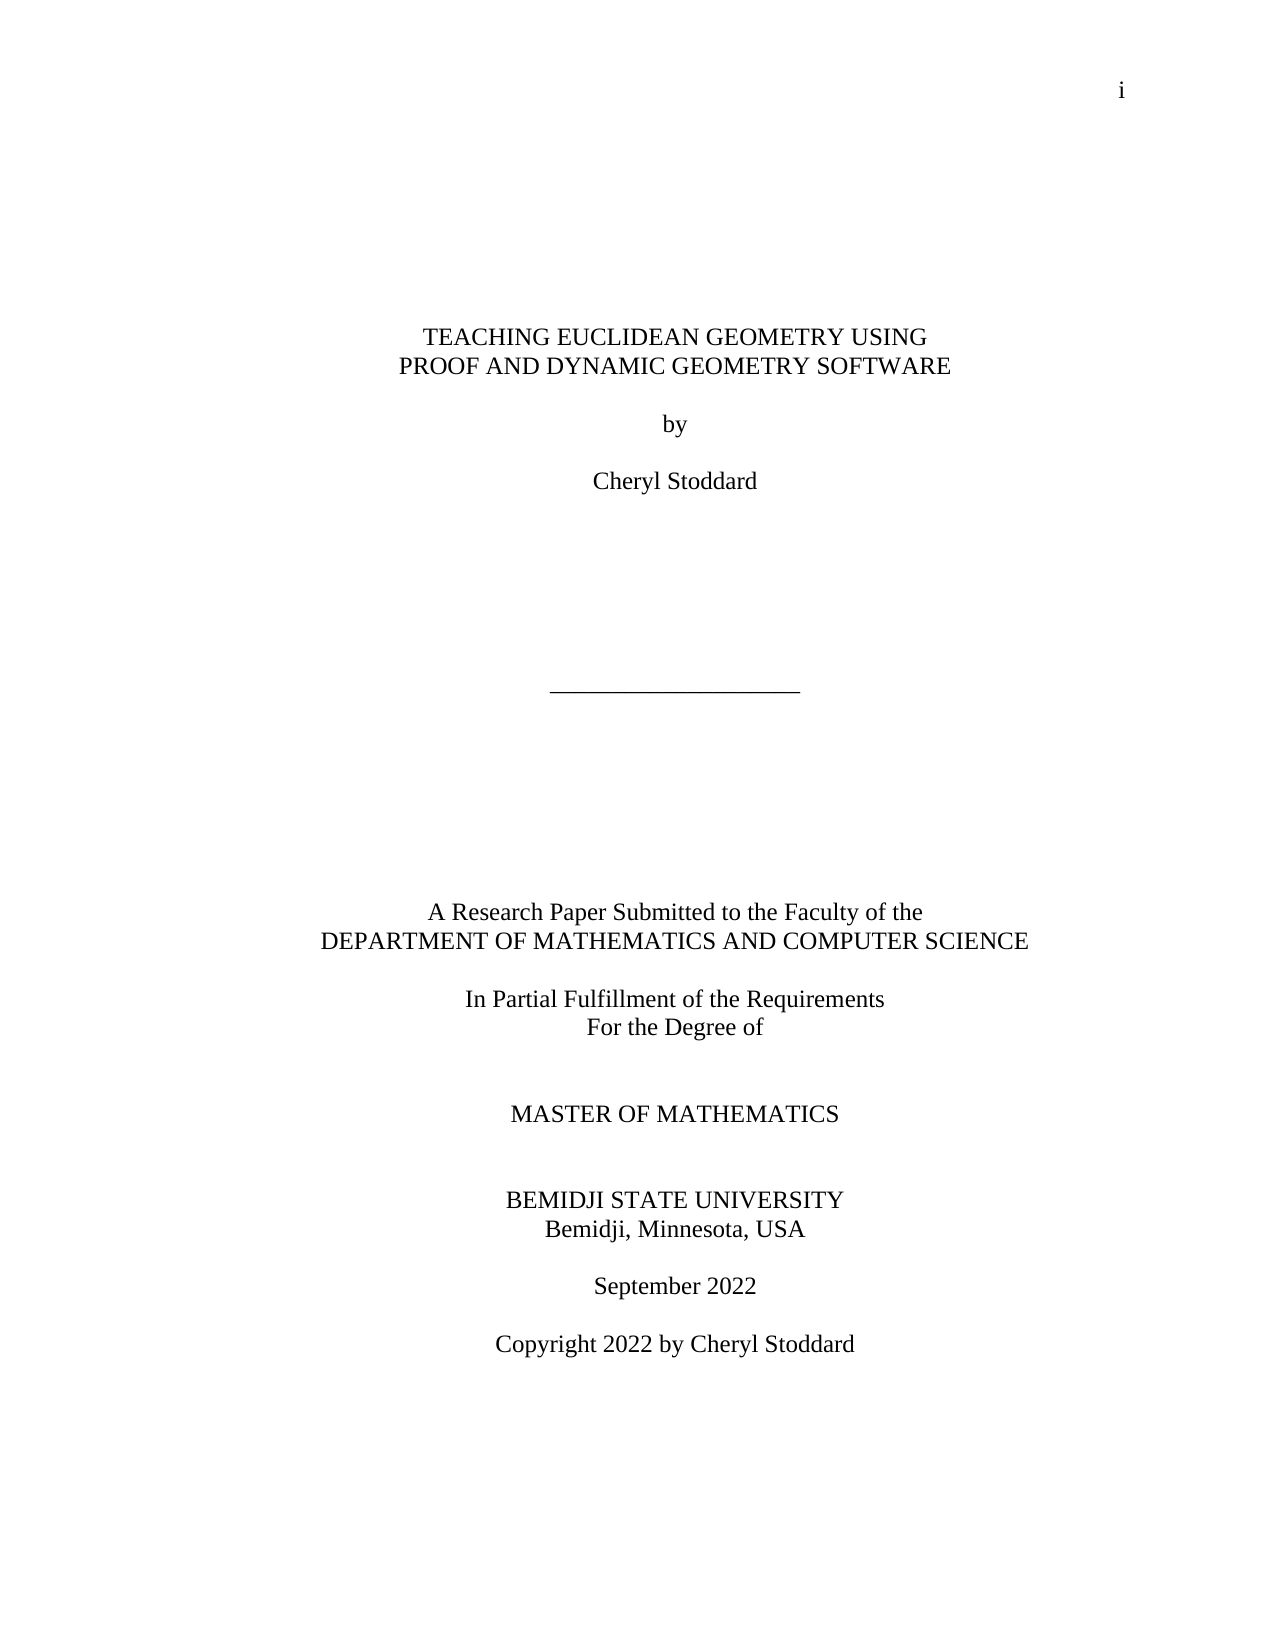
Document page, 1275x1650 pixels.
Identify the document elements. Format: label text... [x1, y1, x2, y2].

text PROOF AND DYNAMIC GEOMETRY SOFTWARE [225, 351, 1125, 380]
text For the Degree of [225, 1012, 1125, 1041]
text Cheryl Stoddard [225, 466, 1125, 495]
text Copyright 2022 by Cheryl Stoddard [225, 1329, 1125, 1357]
text TEACHING EUCLIDEAN GEOMETRY USING [225, 322, 1125, 351]
text by [225, 409, 1125, 437]
text ____________________ [225, 667, 1125, 696]
text MASTER OF MATHEMATICS [225, 1099, 1125, 1127]
text September 2022 [225, 1271, 1125, 1300]
text BEMIDJI STATE UNIVERSITY [225, 1185, 1125, 1214]
text Bemidji, Minnesota, USA [225, 1214, 1125, 1242]
text DEPARTMENT OF MATHEMATICS AND COMPUTER SCIENCE [225, 926, 1125, 955]
text A Research Paper Submitted to the Faculty of the [225, 897, 1125, 926]
text In Partial Fulfillment of the Requirements [225, 984, 1125, 1012]
